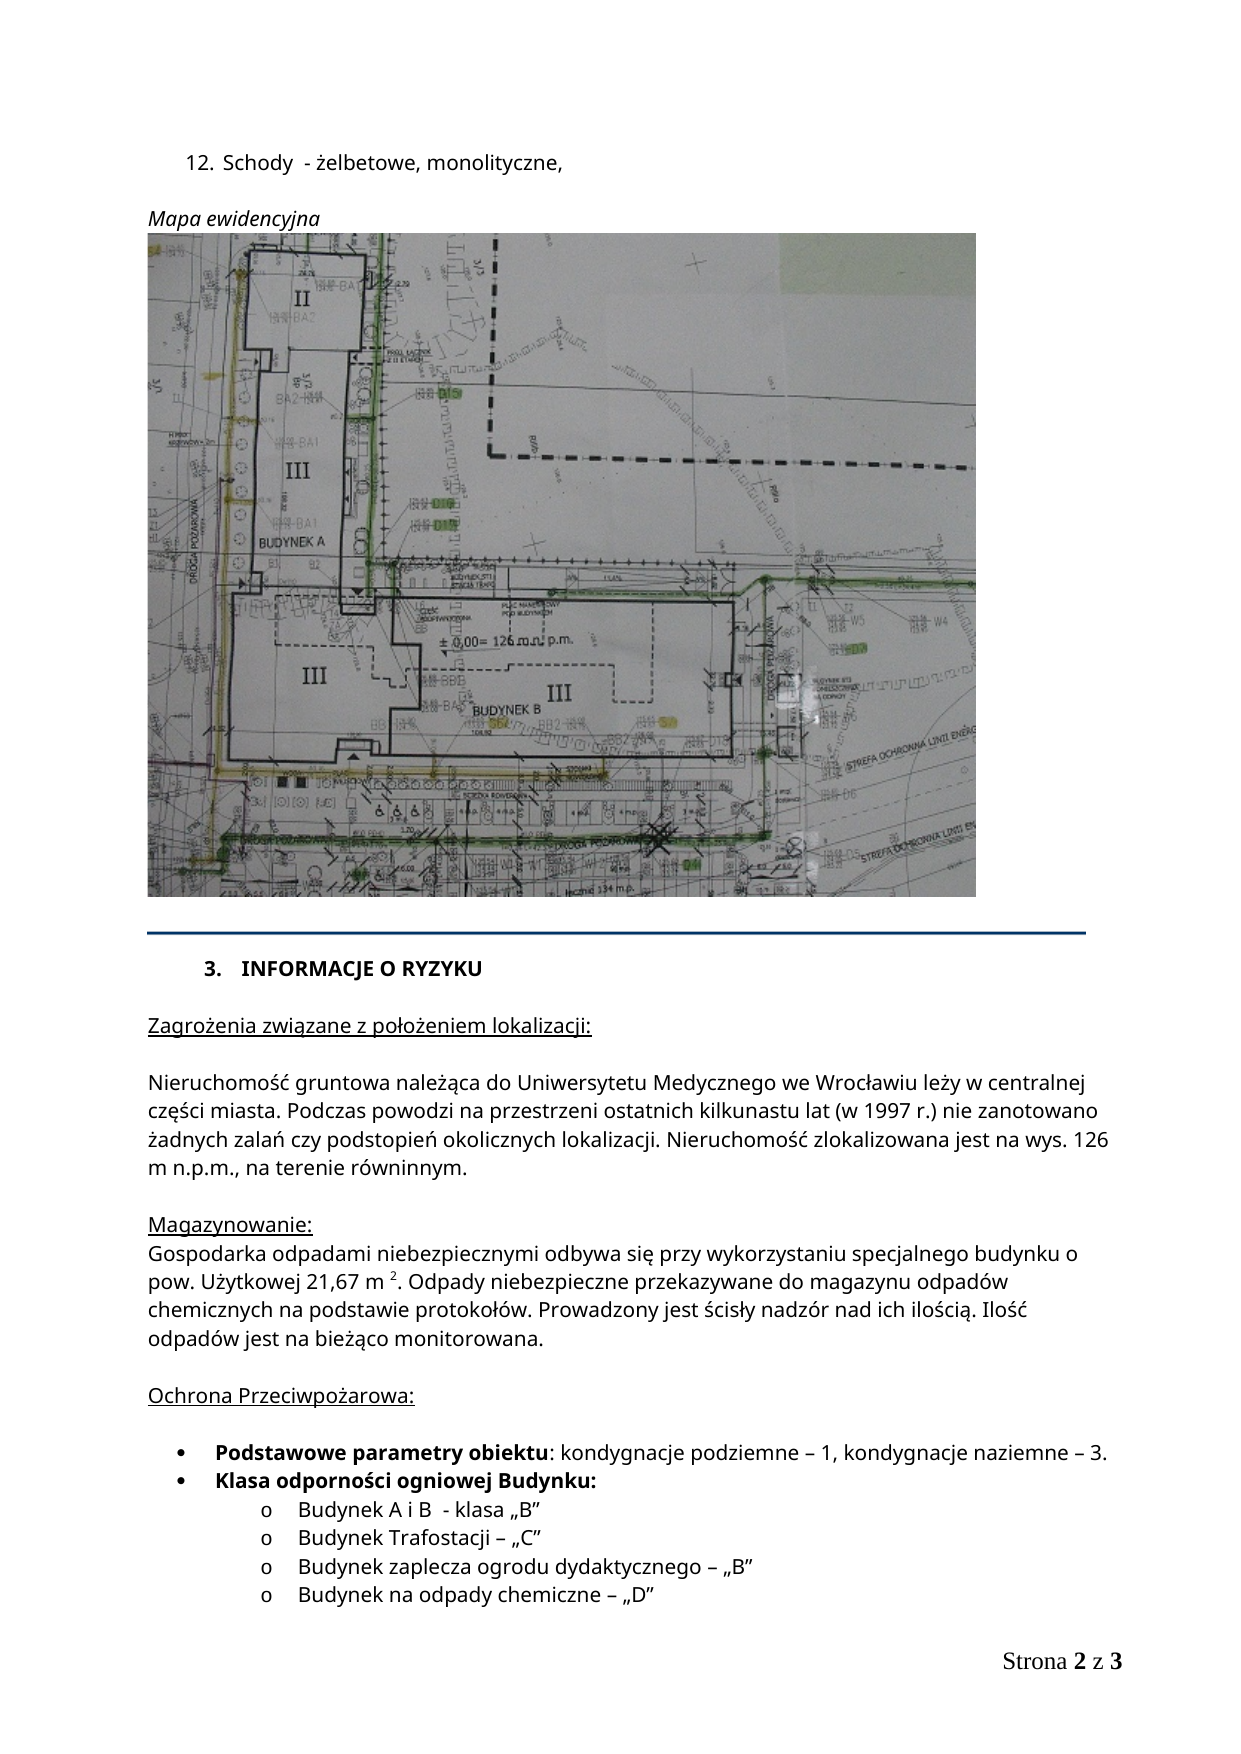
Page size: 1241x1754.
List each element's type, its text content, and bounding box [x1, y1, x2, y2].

list Budynek zaplecza ogrodu dydaktycznego – „B” [260, 1552, 1122, 1581]
text Zagrożenia związane z położeniem lokalizacji: [148, 1011, 1122, 1039]
picture [147, 233, 976, 897]
list Klasa odporności ogniowej Budynku: [177, 1466, 1122, 1495]
text Nieruchomość gruntowa należąca do Uniwersytetu Medycznego we Wrocławiu leży w centralnej części miasta. Podczas powodzi na przestrzeni ostatnich kilkunastu lat (w 1997 r.) nie zanotowano żadnych zalań czy podstopień okolicznych lokalizacji. Nieruchomość zlokalizowana jest na wys. n.p.m., na terenie równinnym. [148, 1068, 1122, 1182]
picture [147, 925, 1086, 942]
list Budynek na odpady chemiczne – „D” [260, 1581, 1122, 1609]
list Podstawowe parametry obiektu: kondygnacje podziemne – 1, kondygnacje naziemne – 3. [177, 1438, 1122, 1466]
list Budynek Trafostacji – „C” [260, 1523, 1122, 1552]
list Budynek A i B - klasa „B” [260, 1495, 1122, 1523]
text Ochrona Przeciwpożarowa: [148, 1381, 1122, 1409]
text Magazynowanie: [148, 1210, 1122, 1239]
text Mapa ewidencyjna [148, 204, 1122, 233]
list INFORMACJE O RYZYKU [204, 954, 1122, 983]
text Gospodarka odpadami niebezpiecznymi odbywa się przy wykorzystaniu specjalnego budynku o pow. Użytkowej 2. Odpady niebezpieczne przekazywane do magazynu odpadów chemicznych na podstawie protokołów. Prowadzony jest ścisły nadzór nad ich ilością. Ilość odpadów jest na bieżąco monitorowana. [148, 1239, 1122, 1352]
list Schody - żelbetowe, monolityczne, [185, 148, 1122, 176]
